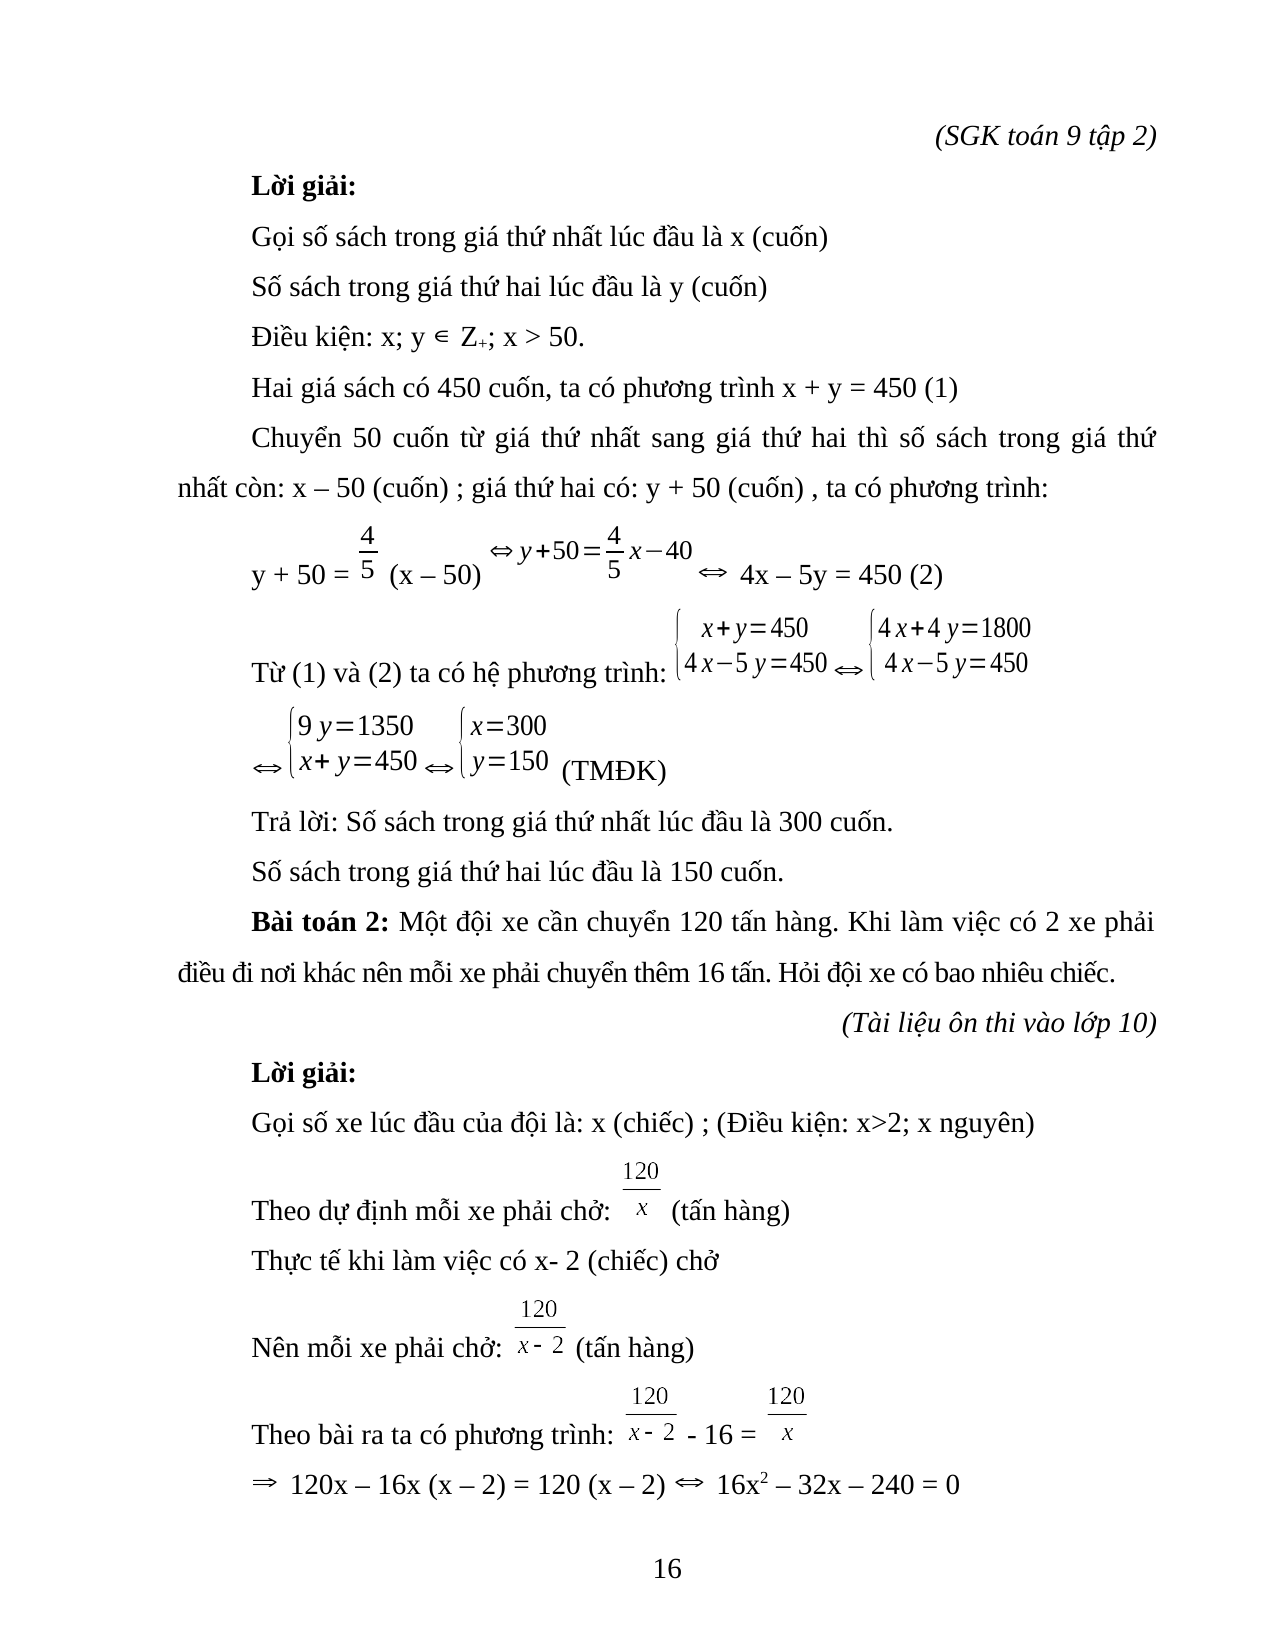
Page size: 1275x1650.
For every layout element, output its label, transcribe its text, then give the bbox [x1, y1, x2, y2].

text 120x – 16x (x – 2) = 120 (x – 2) 16x2 – 32x – 240 = 0 [177, 1467, 1157, 1501]
text Lời giải: [177, 1055, 1157, 1089]
text Thực tế khi làm việc có x- 2 (chiếc) chở [177, 1243, 1157, 1277]
text Số sách trong giá thứ hai lúc đầu là 150 cuốn. [177, 854, 1157, 888]
text (Tài liệu ôn thi vào lớp 10) [177, 1005, 1157, 1038]
text Chuyển 50 cuốn từ giá thứ nhất sang giá thứ hai thì số sách trong giá thứ nhất còn: x – 50 (cuốn) ; giá thứ hai có: y + 50 (cuốn) , ta có phương trình: [177, 420, 1157, 504]
text Từ (1) và (2) ta có hệ phương trình: [177, 608, 1157, 689]
text Theo dự định mỗi xe phải chở: (tấn hàng) [177, 1156, 1157, 1226]
text Theo bài ra ta có phương trình: - 16 = [177, 1380, 1157, 1451]
text Gọi số xe lúc đầu của đội là: x (chiếc) ; (Điều kiện: x>2; x nguyên) [177, 1106, 1157, 1139]
text Gọi số sách trong giá thứ nhất lúc đầu là x (cuốn) [177, 219, 1157, 252]
text Điều kiện: x; y Z+; x > 50. [177, 319, 1157, 353]
text Trả lời: Số sách trong giá thứ nhất lúc đầu là 300 cuốn. [177, 804, 1157, 837]
text Bài toán 2: Một đội xe cần chuyển 120 tấn hàng. Khi làm việc có 2 xe phải điều đi nơi khác nên mỗi xe phải chuyển thêm 16 tấn. Hỏi đội xe có bao nhiêu chiếc. [177, 904, 1157, 988]
text Hai giá sách có 450 cuốn, ta có phương trình x + y = 450 (1) [177, 370, 1157, 403]
text Lời giải: [177, 168, 1157, 202]
text (SGK toán 9 tập 2) [177, 118, 1157, 152]
text (TMĐK) [177, 706, 1157, 787]
text Nên mỗi xe phải chở: (tấn hàng) [177, 1293, 1157, 1364]
text Số sách trong giá thứ hai lúc đầu là y (cuốn) [177, 269, 1157, 303]
text y + 50 = (x – 50) 4x – 5y = 450 (2) [177, 521, 1157, 591]
